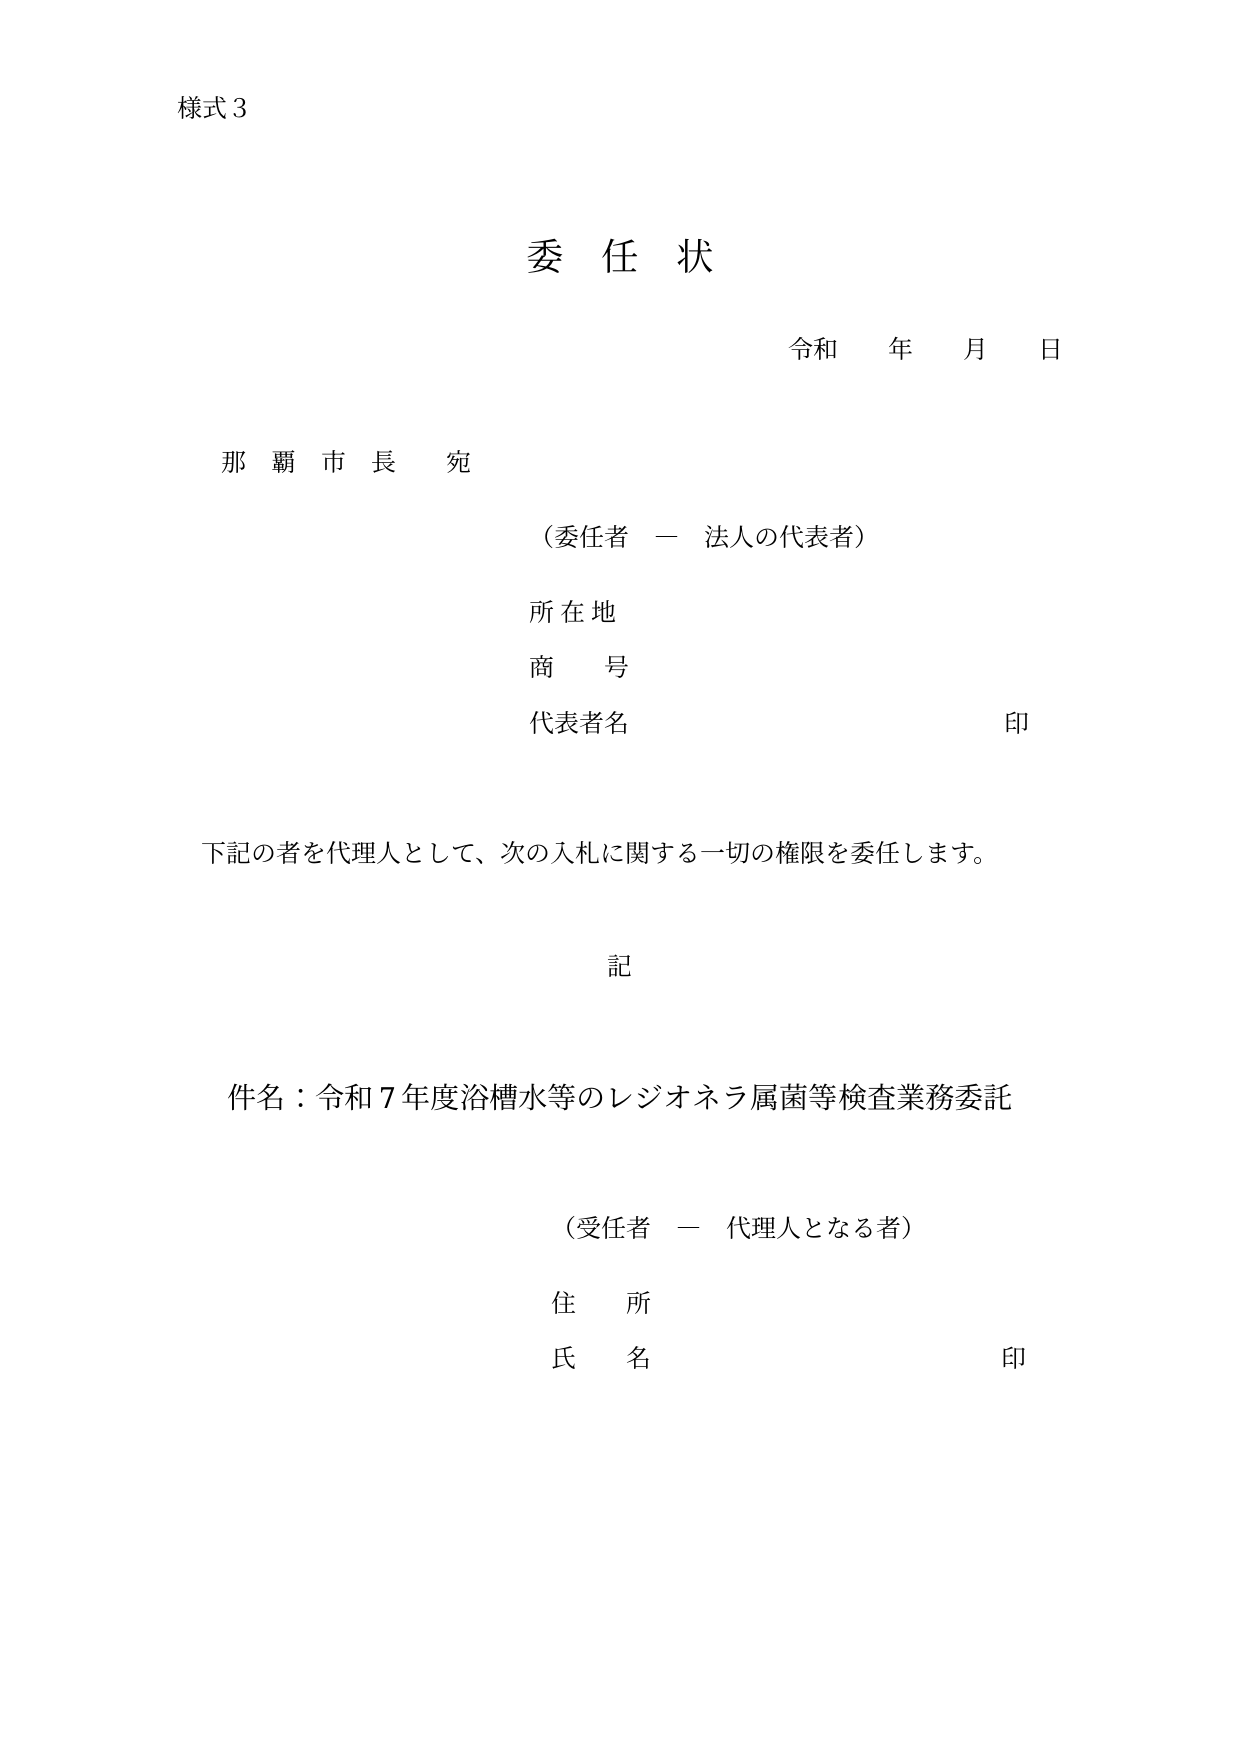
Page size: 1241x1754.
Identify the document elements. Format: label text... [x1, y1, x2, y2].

text （受任者 ― 代理人となる者） [551, 1208, 1063, 1246]
text 氏 名 印 [551, 1338, 1063, 1376]
subtitle 記 [177, 946, 1063, 983]
text （委任者 ― 法人の代表者） [529, 517, 1063, 554]
text 下記の者を代理人として、次の入札に関する一切の権限を委任します。 [201, 833, 1063, 871]
text 件名：令和7年度浴槽水等のレジオネラ属菌等検査業務委託 [177, 1058, 1063, 1133]
text 委 任 状 [177, 217, 1063, 292]
text 那 覇 市 長 宛 [221, 442, 1063, 479]
text 商 号 [529, 647, 1063, 685]
text 所 在 地 [529, 592, 1063, 629]
text 住 所 [551, 1283, 1063, 1321]
text 代表者名 印 [529, 703, 1063, 740]
text 令和 年 月 日 [177, 329, 1063, 367]
